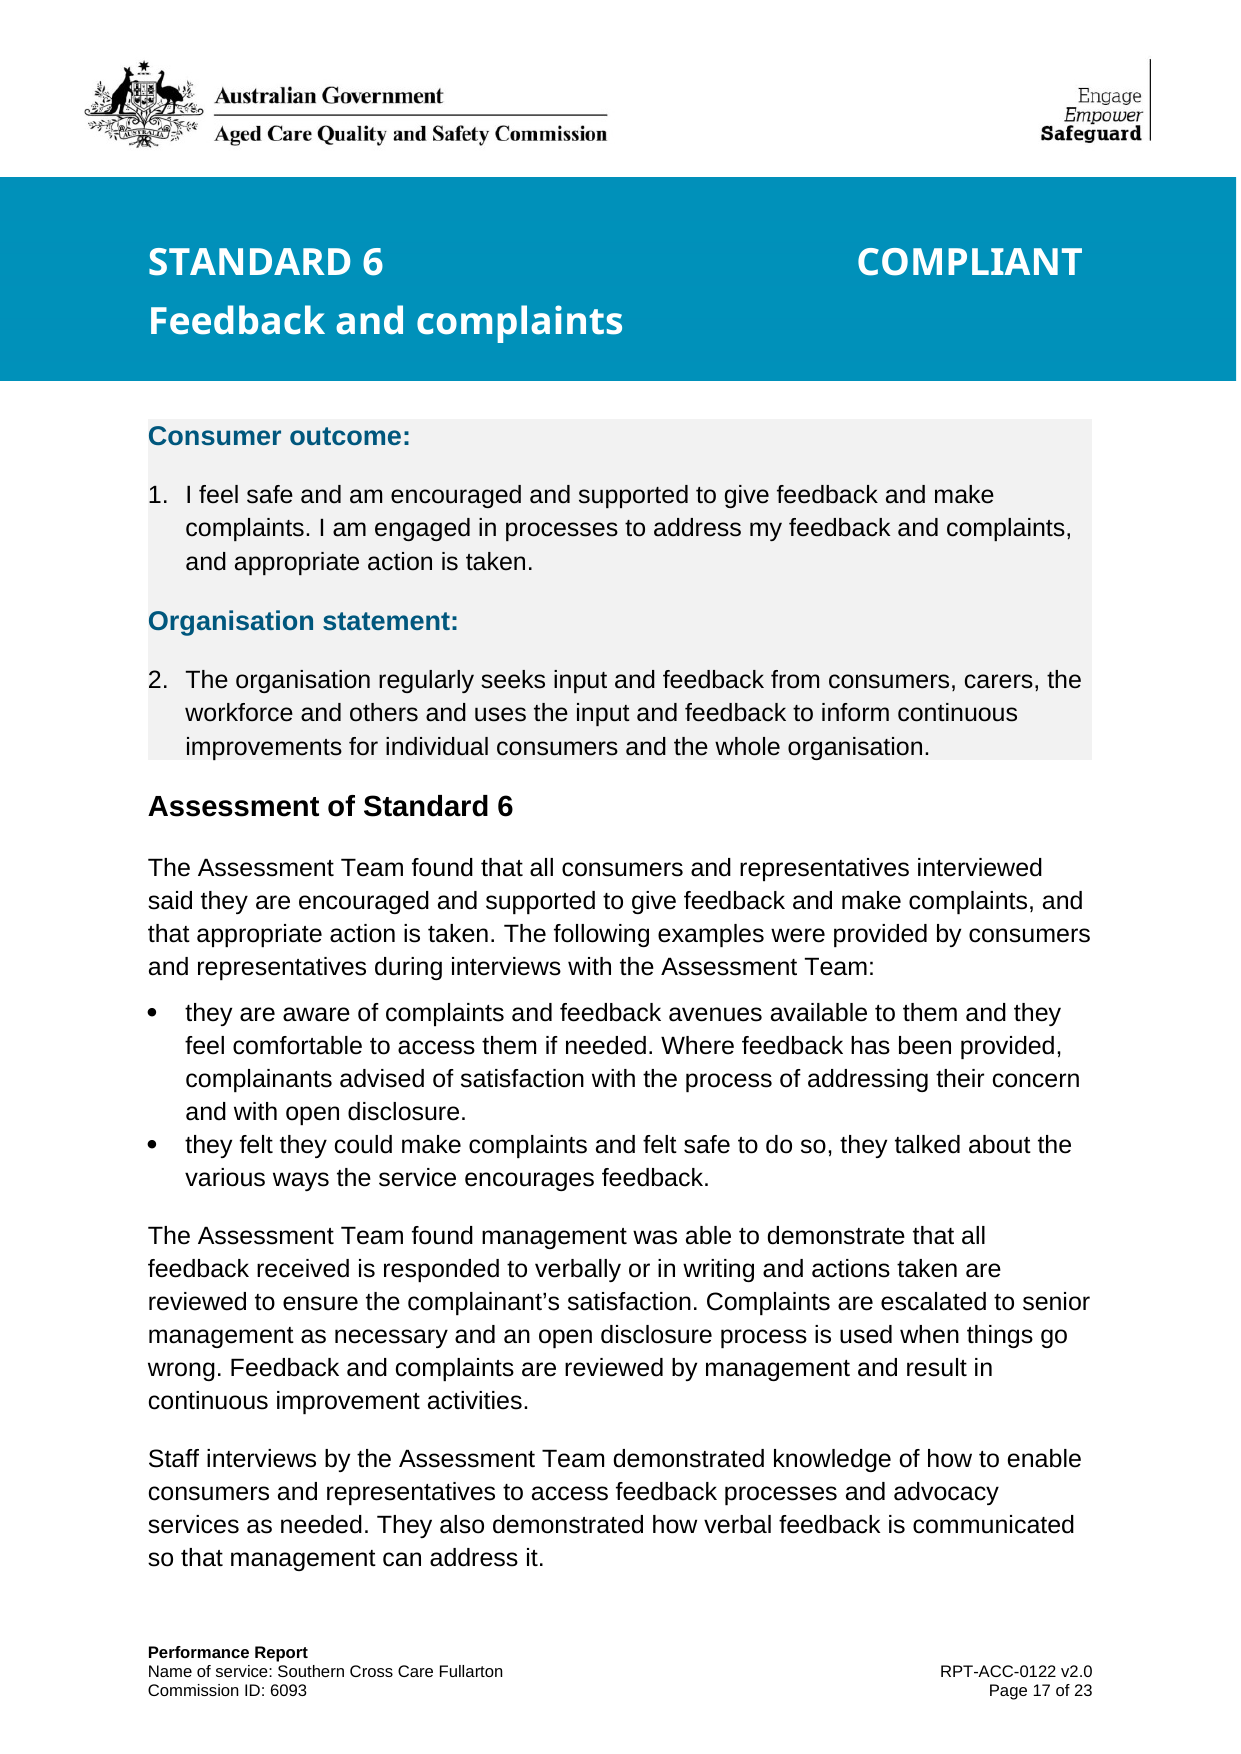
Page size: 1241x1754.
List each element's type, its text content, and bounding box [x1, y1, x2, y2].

picture [0, 0, 1239, 169]
subtitle Consumer outcome: [148, 419, 1092, 451]
subtitle Assessment of Standard 6 [148, 789, 1092, 823]
list I feel safe and am encouraged and supported to give feedback and make complaints. I am engaged in processes to address my feedback and complaints, and appropriate action is taken. [148, 480, 1092, 575]
list they are aware of complaints and feedback avenues available to them and they feel comfortable to access them if needed. Where feedback has been provided, complainants advised of satisfaction with the process of addressing their concern and with open disclosure. [148, 998, 1092, 1126]
list The organisation regularly seeks input and feedback from consumers, carers, the workforce and others and uses the input and feedback to inform continuous improvements for individual consumers and the whole organisation. [148, 665, 1092, 760]
text The Assessment Team found management was able to demonstrate that all feedback received is responded to verbally or in writing and actions taken are reviewed to ensure the complainant’s satisfaction. Complaints are escalated to senior management as necessary and an open disclosure process is used when things go wrong. Feedback and complaints are reviewed by management and result in continuous improvement activities. [148, 1221, 1092, 1415]
text Staff interviews by the Assessment Team demonstrated knowledge of how to enable consumers and representatives to access feedback processes and advocacy services as needed. They also demonstrated how verbal feedback is communicated so that management can address it. [148, 1444, 1092, 1572]
text The Assessment Team found that all consumers and representatives interviewed said they are encouraged and supported to give feedback and make complaints, and that appropriate action is taken. The following examples were provided by consumers and representatives during interviews with the Assessment Team: [148, 853, 1092, 981]
list they felt they could make complaints and felt safe to do so, they talked about the various ways the service encourages feedback. [148, 1130, 1092, 1192]
subtitle Organisation statement: [148, 604, 1092, 636]
subtitle STANDARD 6 COMPLIANT Feedback and complaints [148, 236, 1092, 345]
